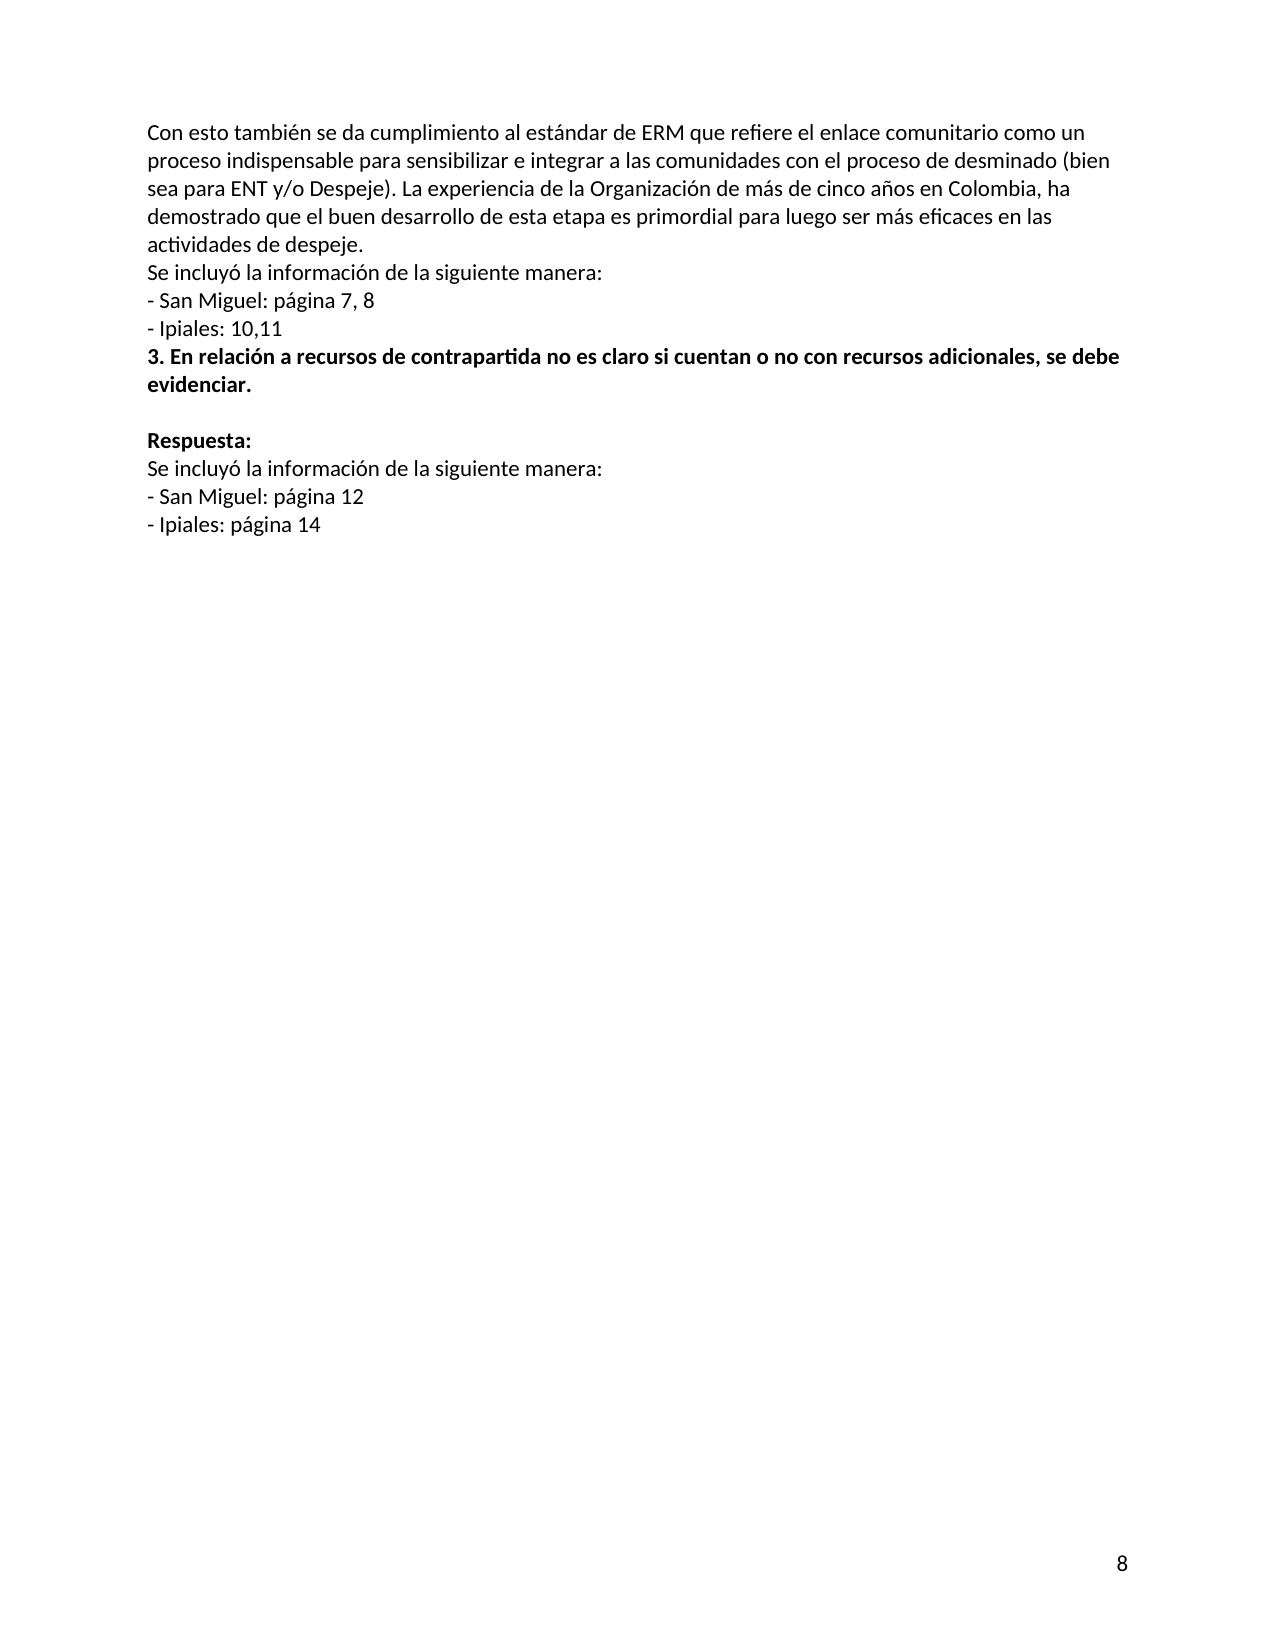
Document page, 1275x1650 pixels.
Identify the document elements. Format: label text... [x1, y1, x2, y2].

text 3. En relación a recursos de contrapartida no es claro si cuentan o no con recursos adicionales, se debe evidenciar. [147, 342, 1128, 398]
text - Ipiales: página 14 [147, 510, 1128, 538]
text - San Miguel: página 12 [147, 482, 1128, 510]
text Respuesta: [147, 426, 1128, 454]
text - Ipiales: 10,11 [147, 314, 1128, 342]
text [147, 118, 1128, 258]
text Se incluyó la información de la siguiente manera: [147, 258, 1128, 286]
text - San Miguel: página 7, 8 [147, 286, 1128, 314]
text Se incluyó la información de la siguiente manera: [147, 454, 1128, 482]
